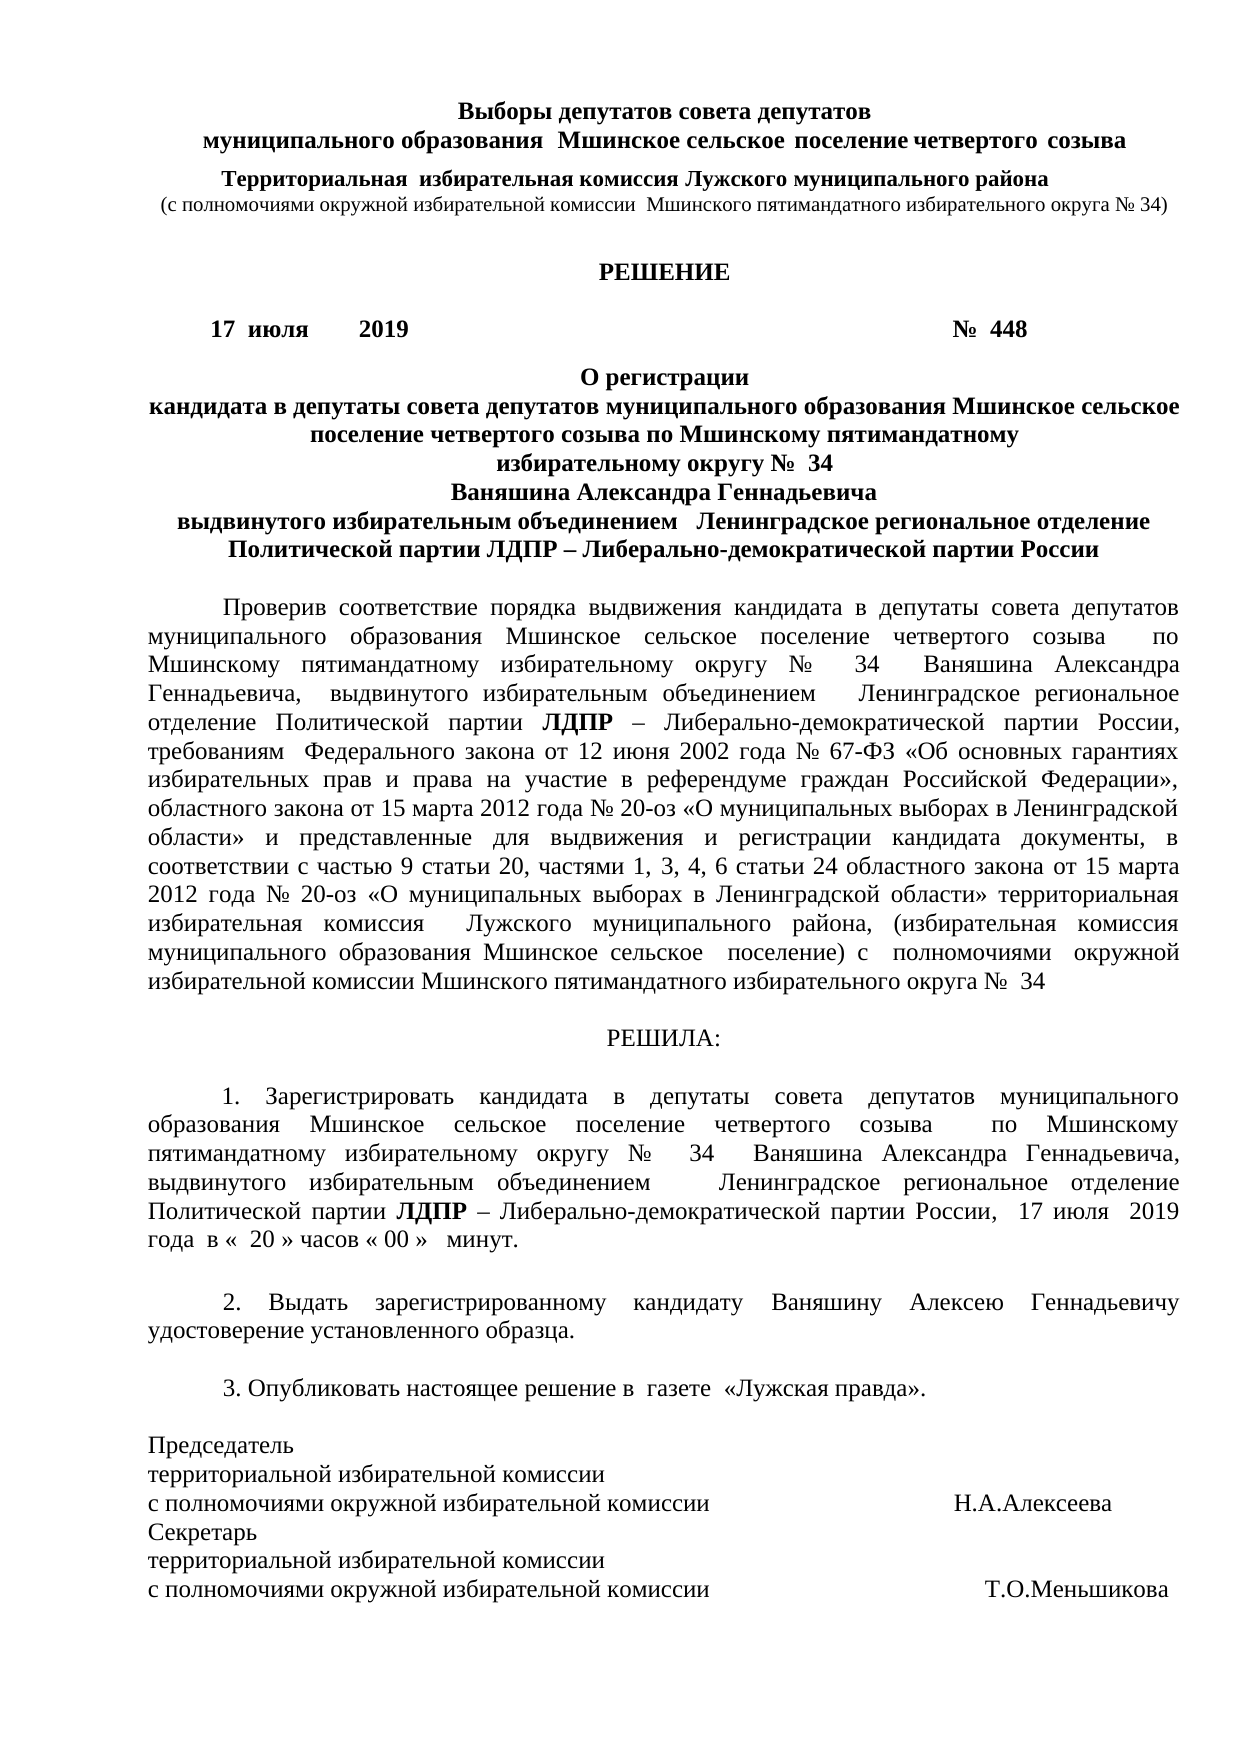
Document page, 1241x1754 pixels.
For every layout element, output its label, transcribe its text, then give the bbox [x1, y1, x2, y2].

title муниципального образования Мшинское сельское поселение четвертого созыва [148, 125, 1181, 153]
text О регистрации [148, 362, 1181, 391]
text кандидата в депутаты совета депутатов муниципального образования Мшинское сельское поселение четвертого созыва по Мшинскому пятимандатному [148, 391, 1181, 448]
text с полномочиями окружной избирательной комиссии Т.О.Меньшикова [148, 1574, 1180, 1603]
text 2. Выдать зарегистрированному кандидату Ваняшину Алексею Геннадьевичу удостоверение установленного образца. [148, 1287, 1180, 1344]
text 3. Опубликовать настоящее решение в газете «Лужская правда». [148, 1373, 1180, 1402]
text (с полномочиями окружной избирательной комиссии Мшинского пятимандатного избирательного округа № 34) [148, 192, 1181, 216]
text территориальной избирательной комиссии [148, 1459, 1180, 1488]
text выдвинутого избирательным объединением Ленинградское региональное отделение Политической партии ЛДПР – Либерально-демократической партии России [148, 506, 1180, 563]
text с полномочиями окружной избирательной комиссии Н.А.Алексеева [148, 1488, 1180, 1517]
title Выборы депутатов совета депутатов [148, 96, 1181, 125]
text Ваняшина Александра Геннадьевича [148, 477, 1180, 506]
title 17 июля 2019 № 448 [148, 314, 1181, 343]
text РЕШИЛА: [148, 1023, 1180, 1052]
text территориальной избирательной комиссии [148, 1546, 1180, 1574]
text Секретарь [148, 1517, 1180, 1546]
text Территориальная избирательная комиссия Лужского муниципального района [88, 165, 1181, 192]
title РЕШЕНИЕ [148, 257, 1181, 285]
text Председатель [148, 1431, 1180, 1459]
text 1. Зарегистрировать кандидата в депутаты совета депутатов муниципального образования Мшинское сельское поселение четвертого созыва по Мшинскому пятимандатному избирательному округу № 34 Ваняшина Александра Геннадьевича, выдвинутого избирательным объединением Ленинградское региональное отделение Политической партии ЛДПР – Либерально-демократической партии России, 17 июля 2019 года в « 20 » часов « 00 » минут. [148, 1081, 1180, 1253]
text избирательному округу № 34 [148, 448, 1181, 477]
text Проверив соответствие порядка выдвижения кандидата в депутаты совета депутатов муниципального образования Мшинское сельское поселение четвертого созыва по Мшинскому пятимандатному избирательному округу № 34 Ваняшина Александра Геннадьевича, выдвинутого избирательным объединением Ленинградское региональное отделение Политической партии ЛДПР – Либерально-демократической партии России, требованиям Федерального закона от 12 июня 2002 года № 67-ФЗ «Об основных гарантиях избирательных прав и права на участие в референдуме граждан Российской Федерации», областного закона от 15 марта 2012 года № 20-оз «О муниципальных выборах в Ленинградской области» и представленные для выдвижения и регистрации кандидата документы, в соответствии с частью 9 статьи 20, частями 1, 3, 4, 6 статьи 24 областного закона от 15 марта 2012 года № 20-оз «О муниципальных выборах в Ленинградской области» территориальная избирательная комиссия Лужского муниципального района, (избирательная комиссия муниципального образования Мшинское сельское поселение) с полномочиями окружной избирательной комиссии Мшинского пятимандатного избирательного округа № 34 [148, 592, 1180, 994]
